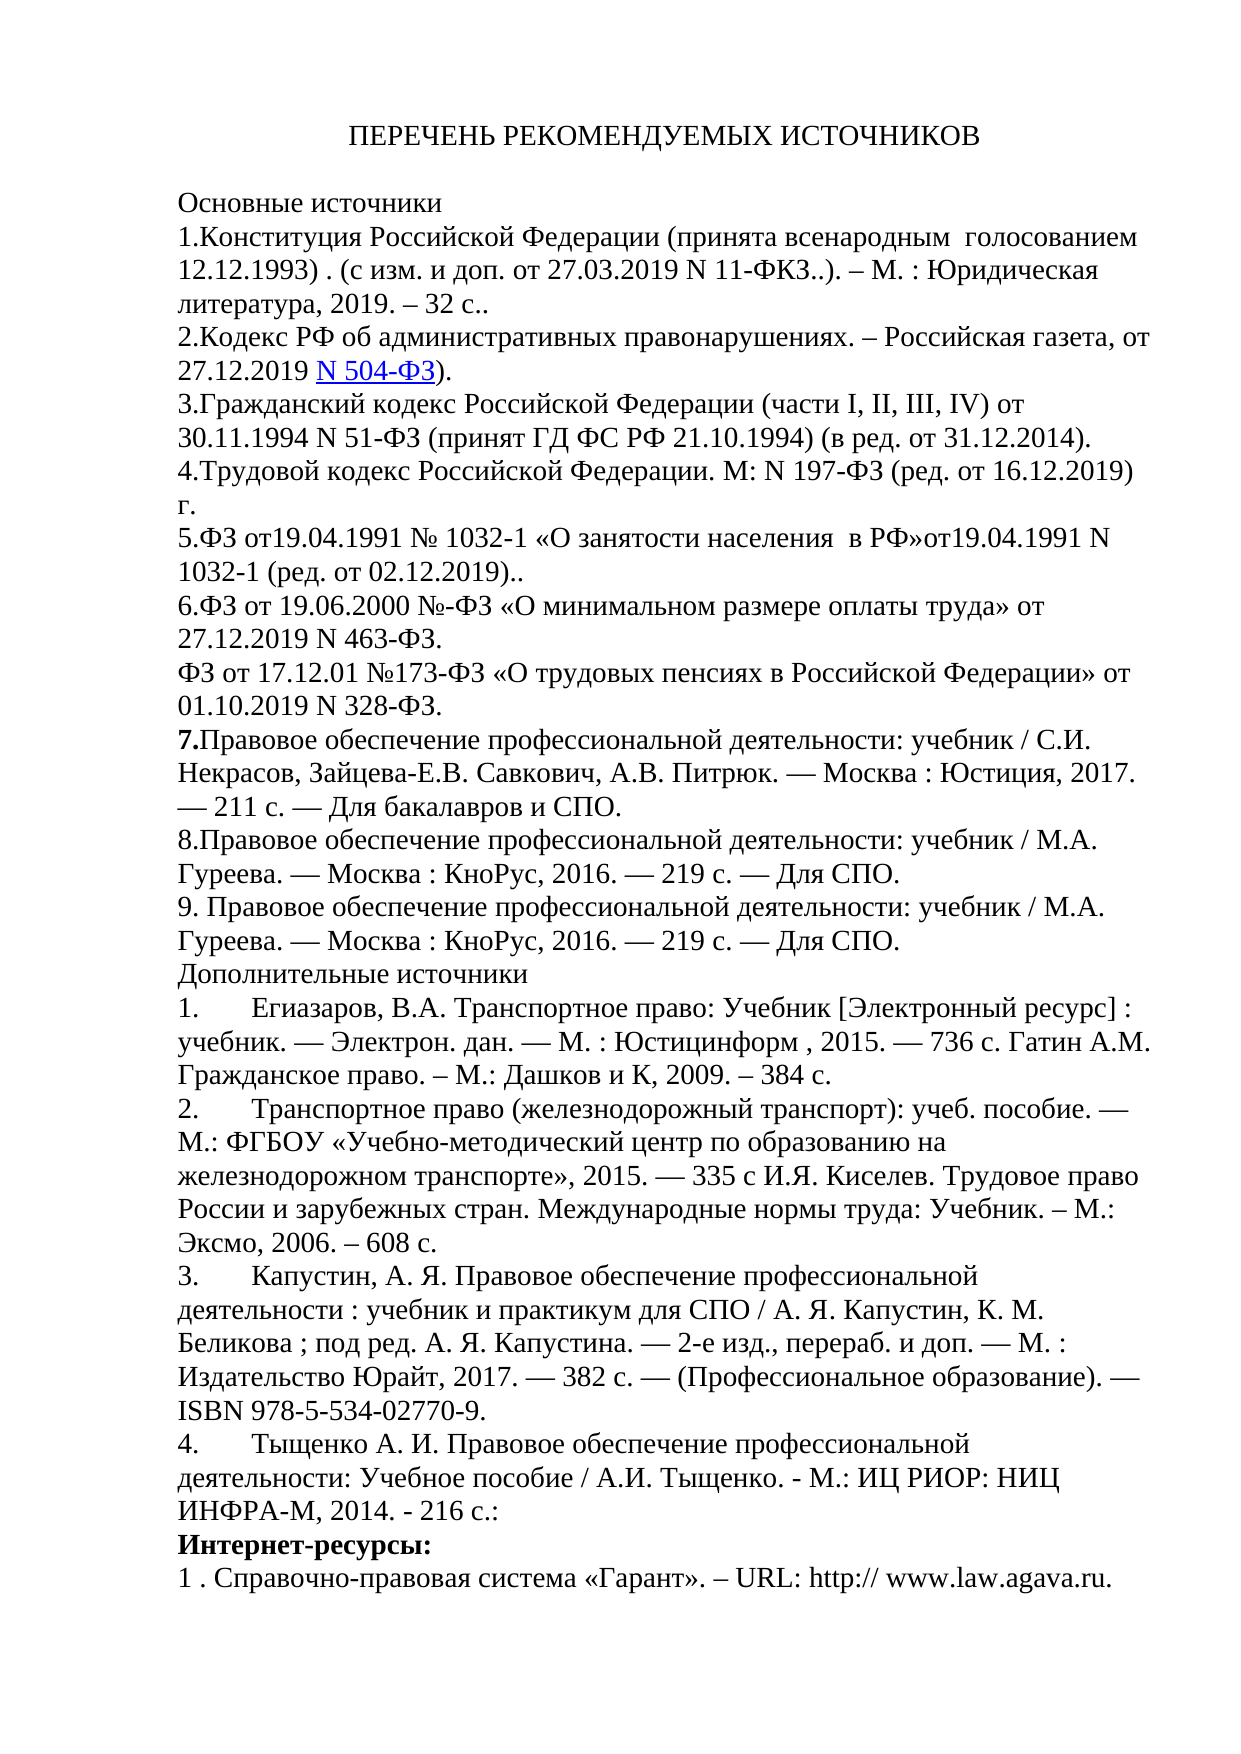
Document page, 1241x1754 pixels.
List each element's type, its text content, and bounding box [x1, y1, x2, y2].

text 6.ФЗ от 19.06.2000 №-ФЗ «О минимальном размере оплаты труда» от 27.12.2019 N 463-ФЗ. [177, 588, 1152, 655]
text 3.Гражданский кодекс Российской Федерации (части I, II, III, IV) от 30.11.1994 N 51-ФЗ (принят ГД ФС РФ 21.10.1994) (в ред. от 31.12.2014). [177, 386, 1152, 453]
text 3. Капустин, А. Я. Правовое обеспечение профессиональной деятельности : учебник и практикум для СПО / А. Я. Капустин, К. М. Беликова ; под ред. А. Я. Капустина. — 2-е изд., перераб. и доп. — М. : Издательство Юрайт, 2017. — 382 с. — (Профессиональное образование). — ISBN 978-5-534-02770-9. [177, 1258, 1152, 1426]
text Интернет-ресурсы: [177, 1527, 1152, 1560]
text 1. Егиазаров, В.А. Транспортное право: Учебник [Электронный ресурс] : учебник. — Электрон. дан. — М. : Юстицинформ , 2015. — 736 с. Гатин А.М. Гражданское право. – М.: Дашков и К, 2009. – 384 с. [177, 990, 1152, 1091]
text 9. Правовое обеспечение профессиональной деятельности: учебник / М.А. Гуреева. — Москва : КноРус, 2016. — 219 с. — Для СПО. [177, 889, 1152, 957]
text ФЗ от 17.12.01 №173-ФЗ «О трудовых пенсиях в Российской Федерации» от 01.10.2019 N 328-ФЗ. [177, 655, 1152, 722]
text 5.ФЗ от19.04.1991 № 1032-1 «О занятости населения в РФ»от19.04.1991 N 1032-1 (ред. от 02.12.2019).. [177, 521, 1152, 588]
text 4.Трудовой кодекс Российской Федерации. М: N 197-ФЗ (ред. от 16.12.2019) г. [177, 453, 1152, 521]
text 2. Транспортное право (железнодорожный транспорт): учеб. пособие. — М.: ФГБОУ «Учебно-методический центр по образованию на железнодорожном транспорте», 2015. — 335 с И.Я. Киселев. Трудовое право России и зарубежных стран. Международные нормы труда: Учебник. – М.: Эксмо, 2006. – 608 с. [177, 1091, 1152, 1258]
text 4. Тыщенко А. И. Правовое обеспечение профессиональной деятельности: Учебное пособие / А.И. Тыщенко. - М.: ИЦ РИОР: НИЦ ИНФРА-М, 2014. - 216 с.: [177, 1426, 1152, 1527]
text ПЕРЕЧЕНЬ РЕКОМЕНДУЕМЫХ ИСТОЧНИКОВ [177, 118, 1152, 152]
text Дополнительные источники [177, 957, 1152, 990]
text 1 . Справочно-правовая система «Гарант». – URL: http:// www.law.agava.ru. [177, 1560, 1152, 1594]
text 2.Кодекс РФ об административных правонарушениях. – Российская газета, от 27.12.2019 N 504-ФЗ). [177, 319, 1152, 386]
text 7.Правовое обеспечение профессиональной деятельности: учебник / С.И. Некрасов, Зайцева-Е.В. Савкович, А.В. Питрюк. — Москва : Юстиция, 2017. — 211 с. — Для бакалавров и СПО. [177, 722, 1152, 822]
text 1.Конституция Российской Федерации (принята всенародным голосованием 12.12.1993) . (с изм. и доп. от 27.03.2019 N 11-ФКЗ..). – М. : Юридическая литература, 2019. – 32 с.. [177, 219, 1152, 319]
text 8.Правовое обеспечение профессиональной деятельности: учебник / М.А. Гуреева. — Москва : КноРус, 2016. — 219 с. — Для СПО. [177, 822, 1152, 889]
text Основные источники [177, 185, 1152, 219]
